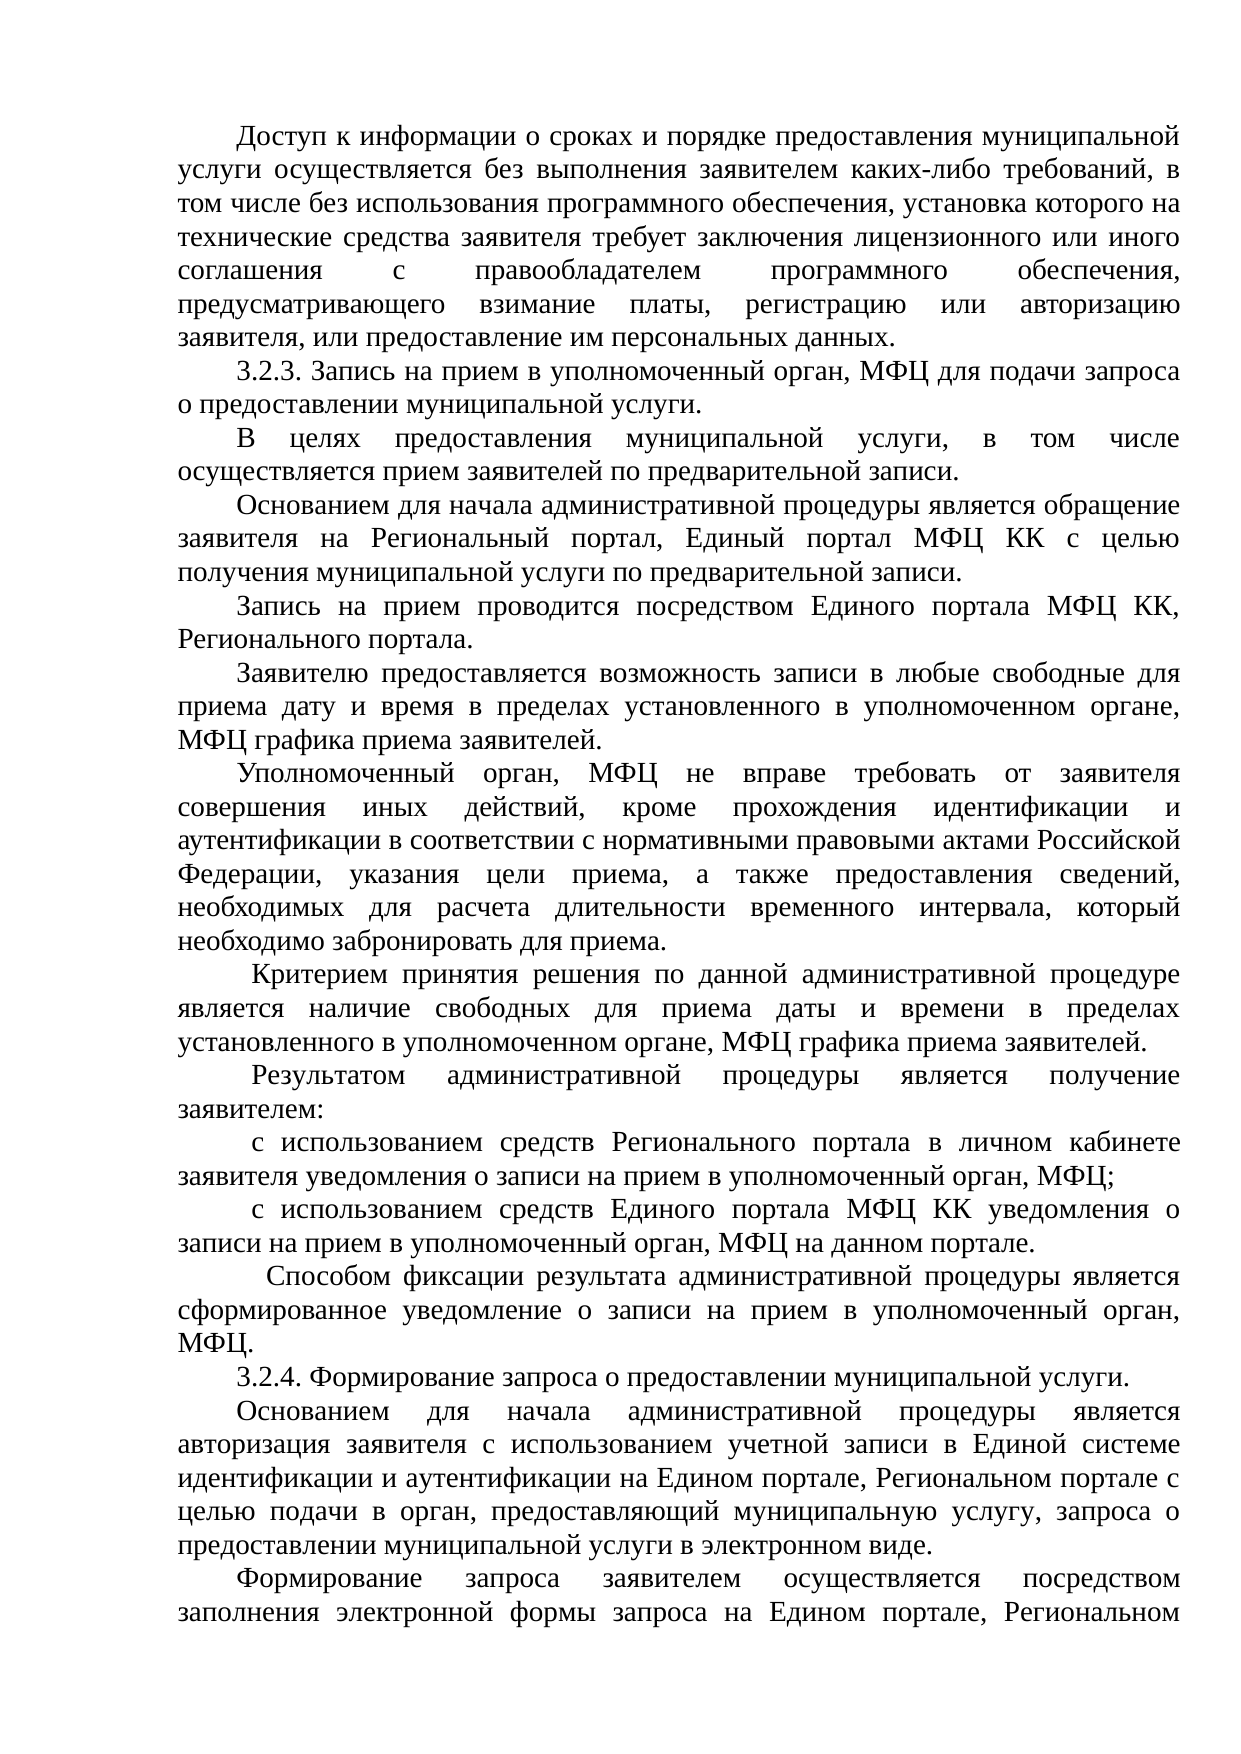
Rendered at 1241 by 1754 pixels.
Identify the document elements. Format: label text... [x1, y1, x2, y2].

text Уполномоченный орган, МФЦ не вправе требовать от заявителя совершения иных действий, кроме прохождения идентификации и аутентификации в соответствии с нормативными правовыми актами Российской Федерации, указания цели приема, а также предоставления сведений, необходимых для расчета длительности временного интервала, который необходимо забронировать для приема. [177, 755, 1181, 957]
text Доступ к информации о сроках и порядке предоставления муниципальной услуги осуществляется без выполнения заявителем каких-либо требований, в том числе без использования программного обеспечения, установка которого на технические средства заявителя требует заключения лицензионного или иного соглашения с правообладателем программного обеспечения, предусматривающего взимание платы, регистрацию или авторизацию заявителя, или предоставление им персональных данных. [177, 118, 1181, 353]
text с использованием средств Единого портала МФЦ КК уведомления о записи на прием в уполномоченный орган, МФЦ на данном портале. [177, 1191, 1181, 1258]
text Результатом административной процедуры является получение заявителем: [177, 1057, 1181, 1124]
text 3.2.3. Запись на прием в уполномоченный орган, МФЦ для подачи запроса о предоставлении муниципальной услуги. [177, 353, 1181, 420]
text Заявителю предоставляется возможность записи в любые свободные для приема дату и время в пределах установленного в уполномоченном органе, МФЦ графика приема заявителей. [177, 655, 1181, 755]
text В целях предоставления муниципальной услуги, в том числе осуществляется прием заявителей по предварительной записи. [177, 420, 1181, 487]
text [177, 1560, 1181, 1627]
text Критерием принятия решения по данной административной процедуре является наличие свободных для приема даты и времени в пределах установленного в уполномоченном органе, МФЦ графика приема заявителей. [177, 957, 1181, 1057]
text с использованием средств Регионального портала в личном кабинете заявителя уведомления о записи на прием в уполномоченный орган, МФЦ; [177, 1124, 1181, 1191]
text Запись на прием проводится посредством Единого портала МФЦ КК, Регионального портала. [177, 588, 1181, 655]
text 3.2.4. Формирование запроса о предоставлении муниципальной услуги. [177, 1359, 1181, 1393]
text Способом фиксации результата административной процедуры является сформированное уведомление о записи на прием в уполномоченный орган, МФЦ. [177, 1258, 1181, 1359]
text Основанием для начала административной процедуры является авторизация заявителя с использованием учетной записи в Единой системе идентификации и аутентификации на Едином портале, Региональном портале с целью подачи в орган, предоставляющий муниципальную услугу, запроса о предоставлении муниципальной услуги в электронном виде. [177, 1393, 1181, 1560]
text Основанием для начала административной процедуры является обращение заявителя на Региональный портал, Единый портал МФЦ КК с целью получения муниципальной услуги по предварительной записи. [177, 487, 1181, 588]
